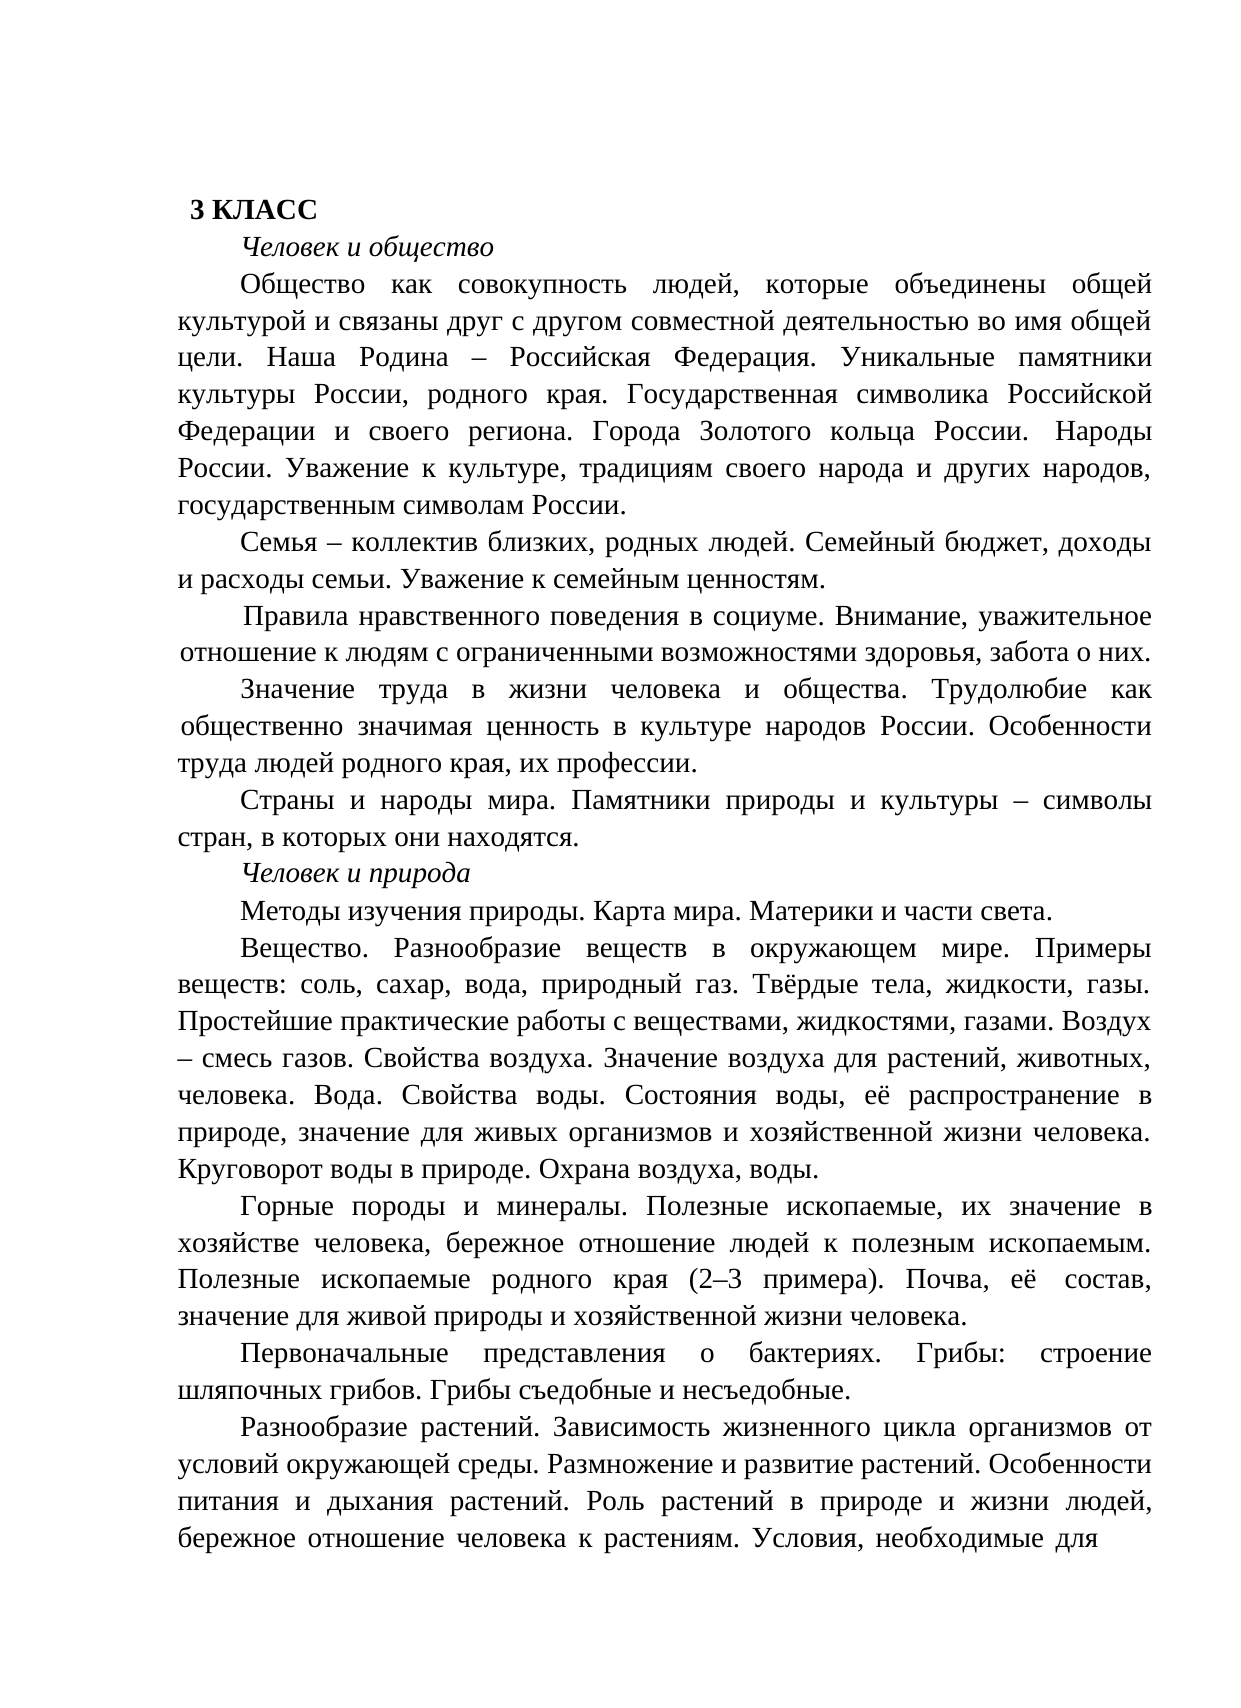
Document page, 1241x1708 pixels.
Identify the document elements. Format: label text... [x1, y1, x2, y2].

subtitle КЛАСС [190, 192, 1163, 226]
text Человек и природа [240, 856, 1163, 889]
text Страны и народы мира. Памятники природы и культуры – символы стран, в которых они находятся. [177, 782, 1152, 853]
text Правила нравственного поведения в социуме. Внимание, уважительное отношение к людям с ограниченными возможностями здоровья, забота о них. Значение труда в жизни человека и общества. Трудолюбие как общественно значимая ценность в культуре народов России. Особенности [177, 598, 1152, 742]
text Общество как совокупность людей, которые объединены общей культурой и связаны друг с другом совместной деятельностью во имя общей цели. Наша Родина – Российская Федерация. Уникальные памятники культуры России, родного края. Государственная символика Российской Федерации и своего региона. Города Золотого кольца России. Народы России. Уважение к культуре, традициям своего народа и других народов, государственным символам России. [177, 266, 1152, 521]
text Человек и общество [240, 229, 1163, 262]
text Семья – коллектив близких, родных людей. Семейный бюджет, доходы и расходы семьи. Уважение к семейным ценностям. [177, 524, 1152, 594]
text – смесь газов. Свойства воздуха. Значение воздуха для растений, животных, человека. Вода. Свойства воды. Состояния воды, её распространение в природе, значение для живых организмов и хозяйственной жизни человека. Круговорот воды в природе. Охрана воздуха, воды. [177, 1040, 1152, 1184]
text труда людей родного края, их профессии. [177, 745, 1163, 779]
text Разнообразие растений. Зависимость жизненного цикла организмов от условий окружающей среды. Размножение и развитие растений. Особенности питания и дыхания растений. Роль растений в природе и жизни людей, бережное отношение человека к растениям. Условия, необходимые для [177, 1409, 1152, 1553]
text Первоначальные представления о бактериях. Грибы: строение шляпочных грибов. Грибы съедобные и несъедобные. [177, 1335, 1152, 1406]
text Методы изучения природы. Карта мира. Материки и части света. [240, 893, 1163, 926]
text Горные породы и минералы. Полезные ископаемые, их значение в хозяйстве человека, бережное отношение людей к полезным ископаемым. Полезные ископаемые родного края (2–3 примера). Почва, её состав, значение для живой природы и хозяйственной жизни человека. [177, 1188, 1152, 1332]
text Вещество. Разнообразие веществ в окружающем мире. Примеры веществ: соль, сахар, вода, природный газ. Твёрдые тела, жидкости, газы. Простейшие практические работы с веществами, жидкостями, газами. Воздух [177, 930, 1152, 1037]
